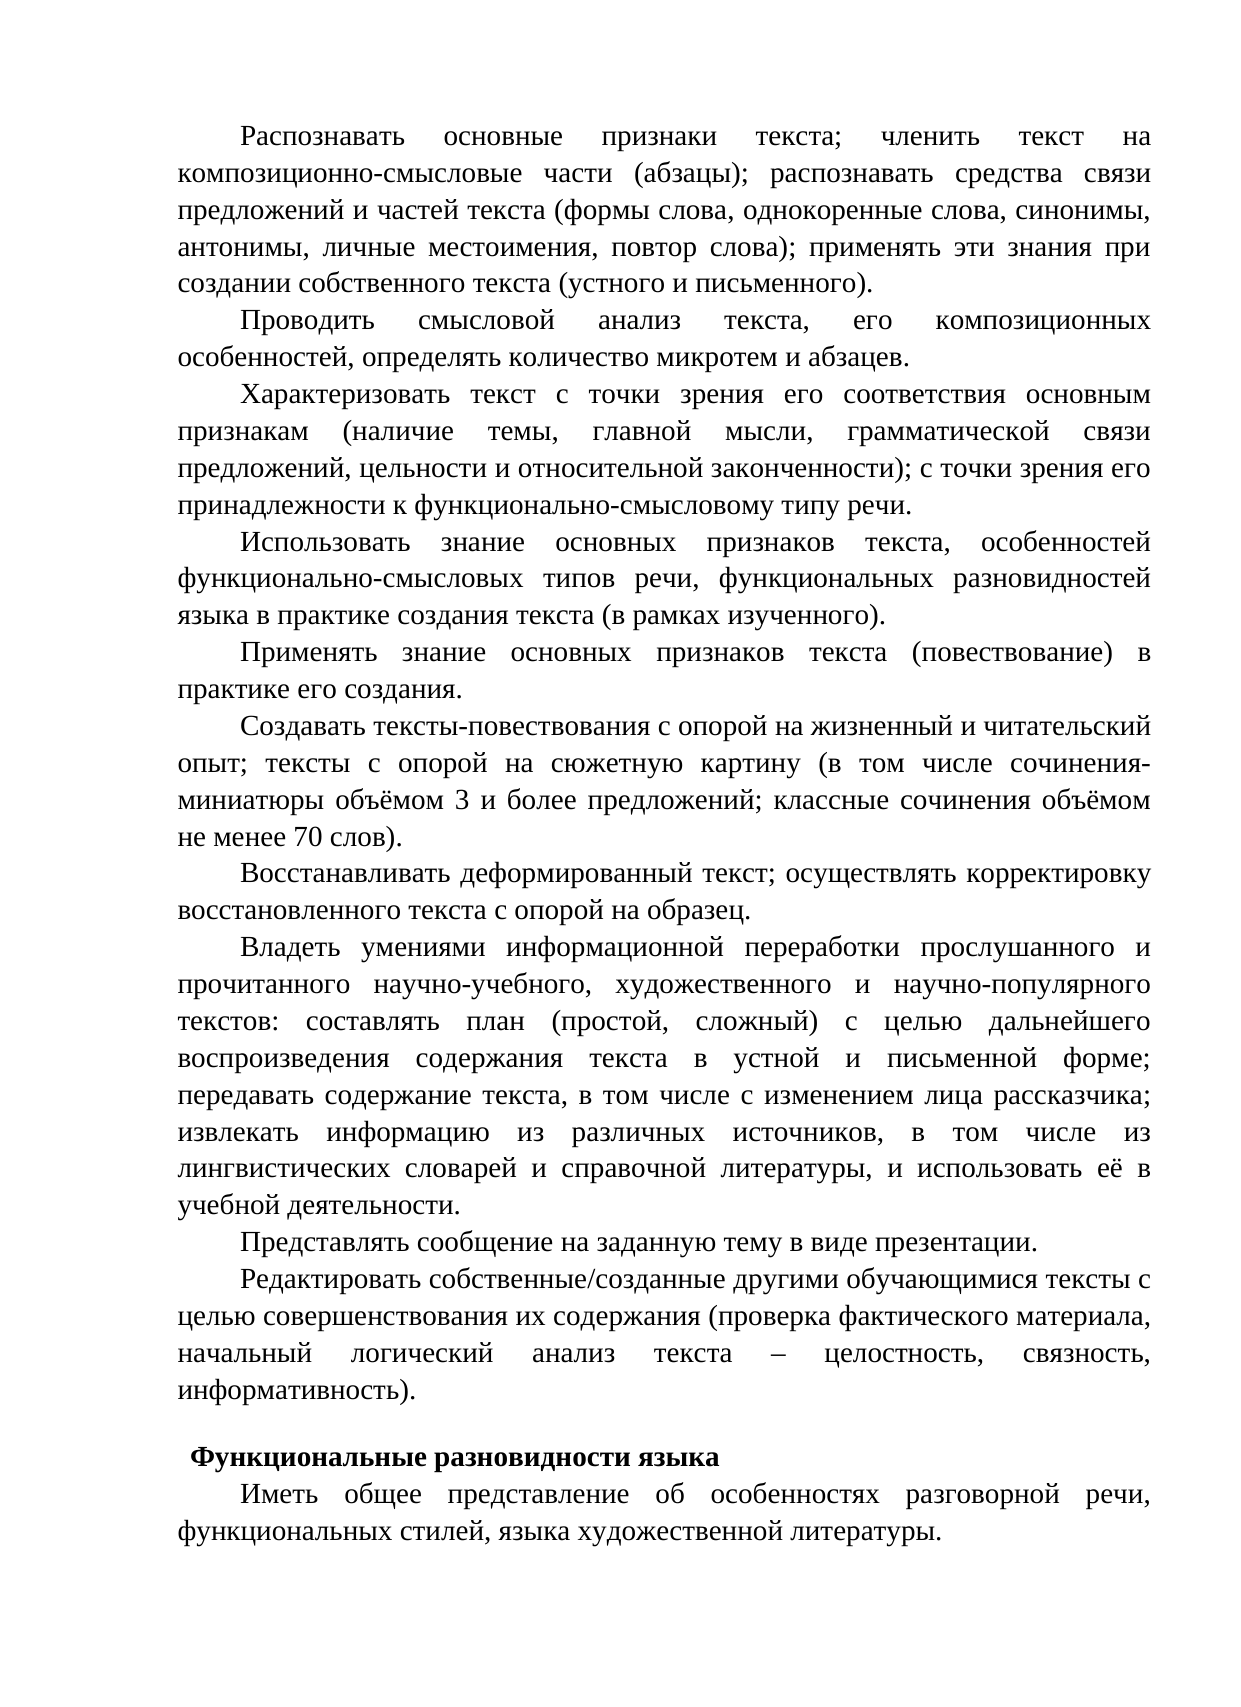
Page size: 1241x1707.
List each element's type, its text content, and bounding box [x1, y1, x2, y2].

text Представлять сообщение на заданную тему в виде презентации. [177, 1224, 1152, 1258]
text Характеризовать текст с точки зрения его соответствия основным признакам (наличие темы, главной мысли, грамматической связи предложений, цельности и относительной законченности); с точки зрения его принадлежности к функционально-смысловому типу речи. [177, 376, 1152, 520]
text Распознавать основные признаки текста; членить текст на композиционно-смысловые части (абзацы); распознавать средства связи предложений и частей текста (формы слова, однокоренные слова, синонимы, антонимы, личные местоимения, повтор слова); применять эти знания при создании собственного текста (устного и письменного). [177, 118, 1152, 299]
text Владеть умениями информационной переработки прослушанного и прочитанного научно-учебного, художественного и научно-популярного текстов: составлять план (простой, сложный) с целью дальнейшего воспроизведения содержания текста в устной и письменной форме; передавать содержание текста, в том числе с изменением лица рассказчика; извлекать информацию из различных источников, в том числе из лингвистических словарей и справочной литературы, и использовать её в учебной деятельности. [177, 929, 1152, 1221]
text Проводить смысловой анализ текста, его композиционных особенностей, определять количество микротем и абзацев. [177, 302, 1152, 373]
text Создавать тексты-повествования с опорой на жизненный и читательский опыт; тексты с опорой на сюжетную картину (в том числе сочинения-миниатюры объёмом 3 и более предложений; классные сочинения объёмом не менее 70 слов). [177, 708, 1152, 852]
text Функциональные разновидности языка [190, 1439, 1152, 1473]
text Восстанавливать деформированный текст; осуществлять корректировку восстановленного текста с опорой на образец. [177, 856, 1152, 926]
text Использовать знание основных признаков текста, особенностей функционально-смысловых типов речи, функциональных разновидностей языка в практике создания текста (в рамках изученного). [177, 524, 1152, 631]
text Редактировать собственные/созданные другими обучающимися тексты с целью совершенствования их содержания (проверка фактического материала, начальный логический анализ текста – целостность, связность, информативность). [177, 1261, 1152, 1405]
text Применять знание основных признаков текста (повествование) в практике его создания. [177, 634, 1152, 705]
text Иметь общее представление об особенностях разговорной речи, функциональных стилей, языка художественной литературы. [177, 1476, 1152, 1547]
